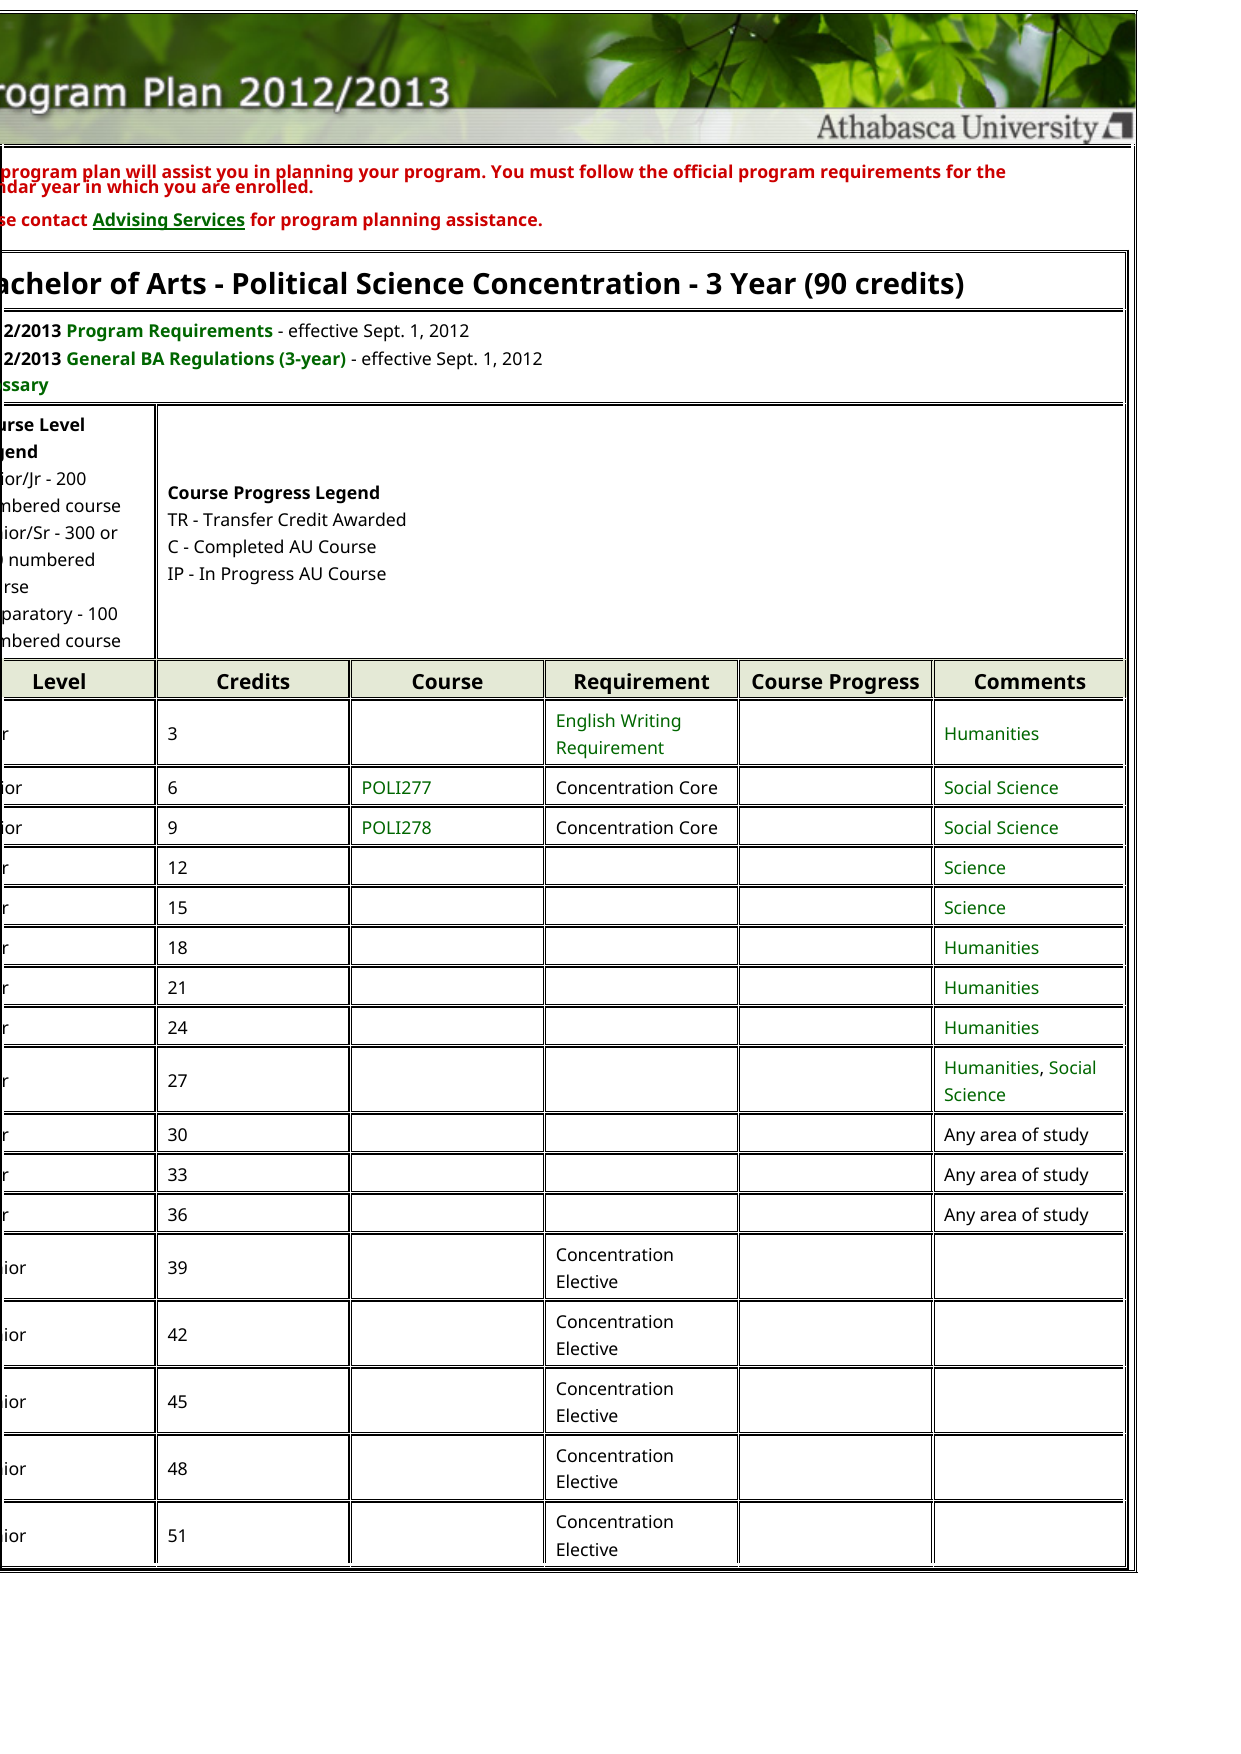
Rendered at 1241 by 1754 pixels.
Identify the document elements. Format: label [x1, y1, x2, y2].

table_cell [0, 144, 1136, 1569]
picture [0, 14, 1136, 144]
